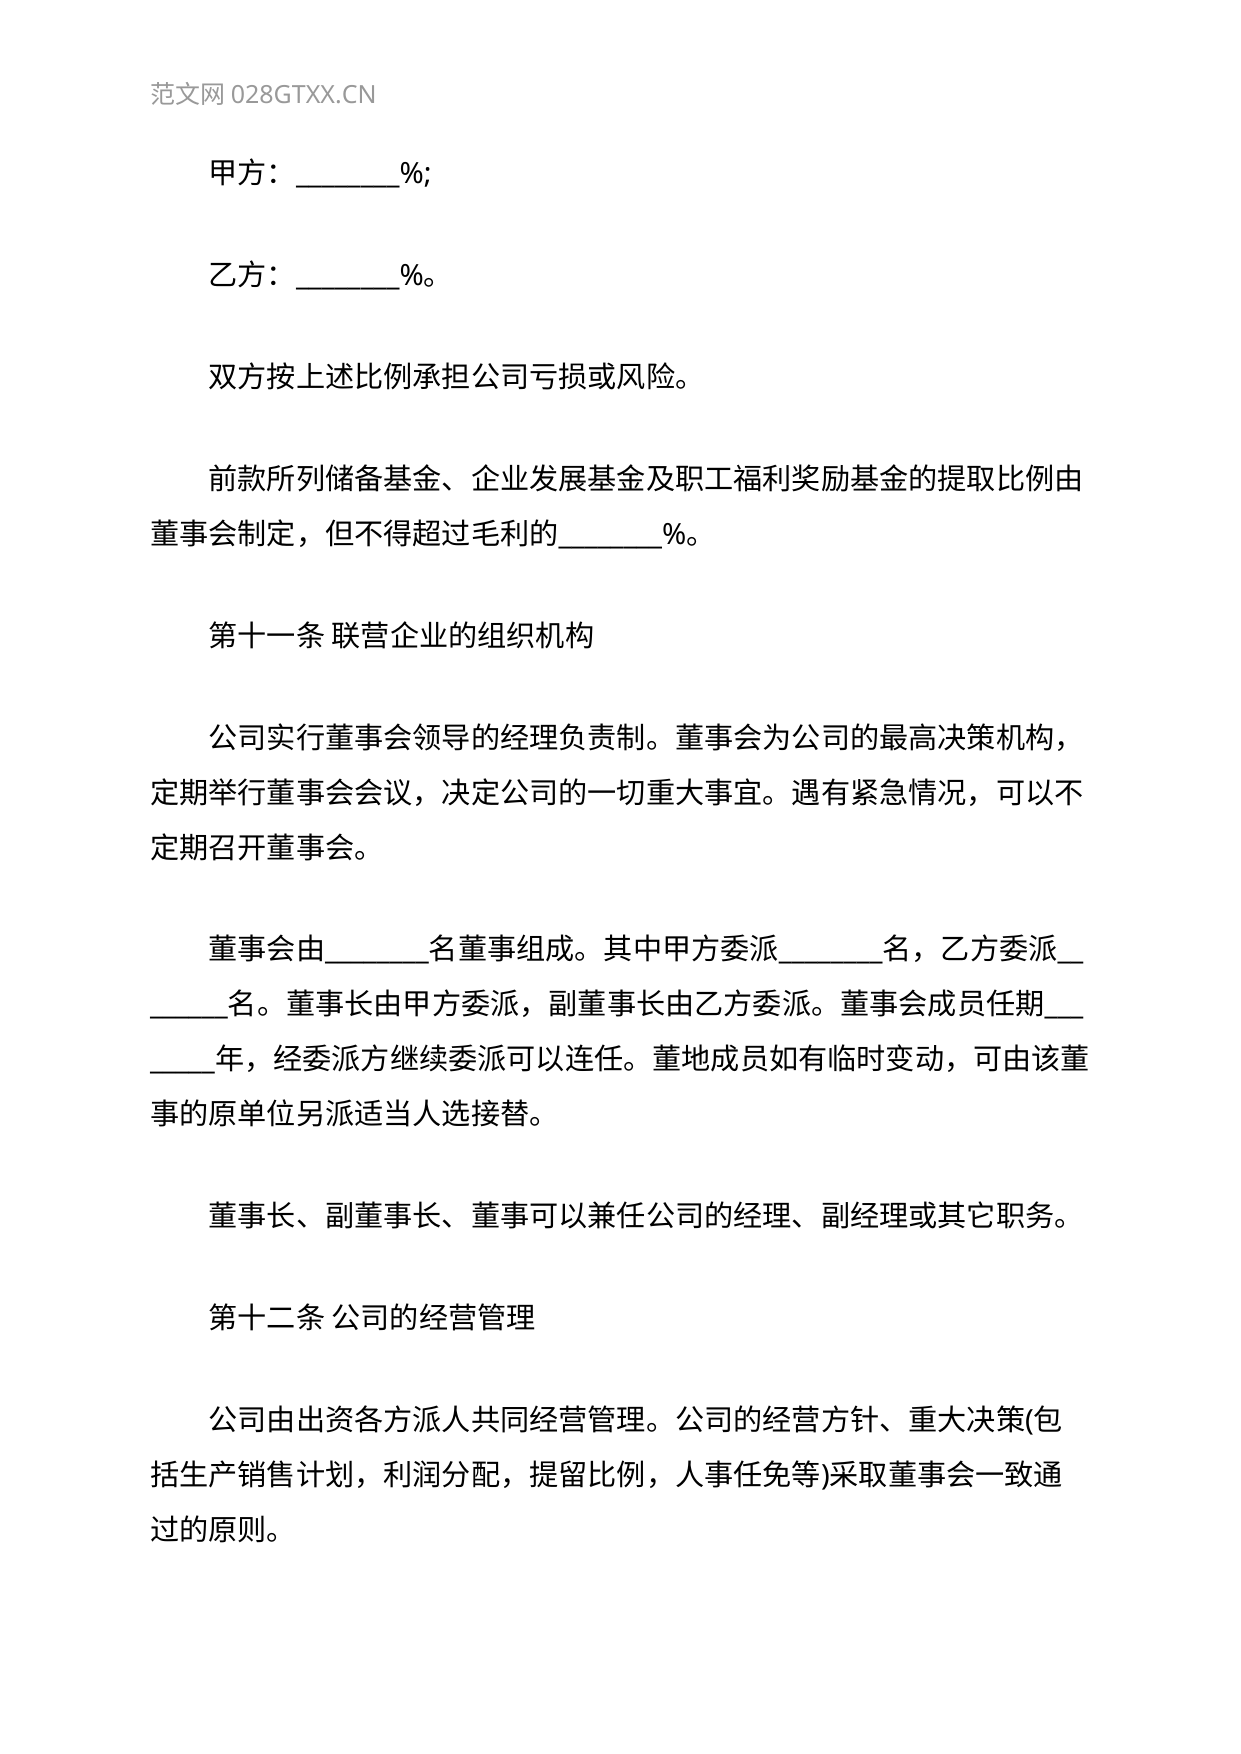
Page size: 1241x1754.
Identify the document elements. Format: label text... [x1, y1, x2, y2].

text 双方按上述比例承担公司亏损或风险。 [150, 354, 1090, 396]
text 第十二条 公司的经营管理 [150, 1294, 1090, 1337]
text 董事会由________名董事组成。其中甲方委派________名，乙方委派________名。董事长由甲方委派，副董事长由乙方委派。董事会成员任期________年，经委派方继续委派可以连任。董地成员如有临时变动，可由该董事的原单位另派适当人选接替。 [150, 926, 1090, 1133]
text 公司实行董事会领导的经理负责制。董事会为公司的最高决策机构，定期举行董事会会议，决定公司的一切重大事宜。遇有紧急情况，可以不定期召开董事会。 [150, 714, 1090, 866]
text 乙方：________%。 [150, 252, 1090, 294]
text 董事长、副董事长、董事可以兼任公司的经理、副经理或其它职务。 [150, 1193, 1090, 1235]
text 第十一条 联营企业的组织机构 [150, 613, 1090, 655]
text 公司由出资各方派人共同经营管理。公司的经营方针、重大决策(包括生产销售计划，利润分配，提留比例，人事任免等)采取董事会一致通过的原则。 [150, 1396, 1090, 1548]
text 前款所列储备基金、企业发展基金及职工福利奖励基金的提取比例由董事会制定，但不得超过毛利的________%。 [150, 456, 1090, 553]
text 甲方：________%; [150, 150, 1090, 192]
